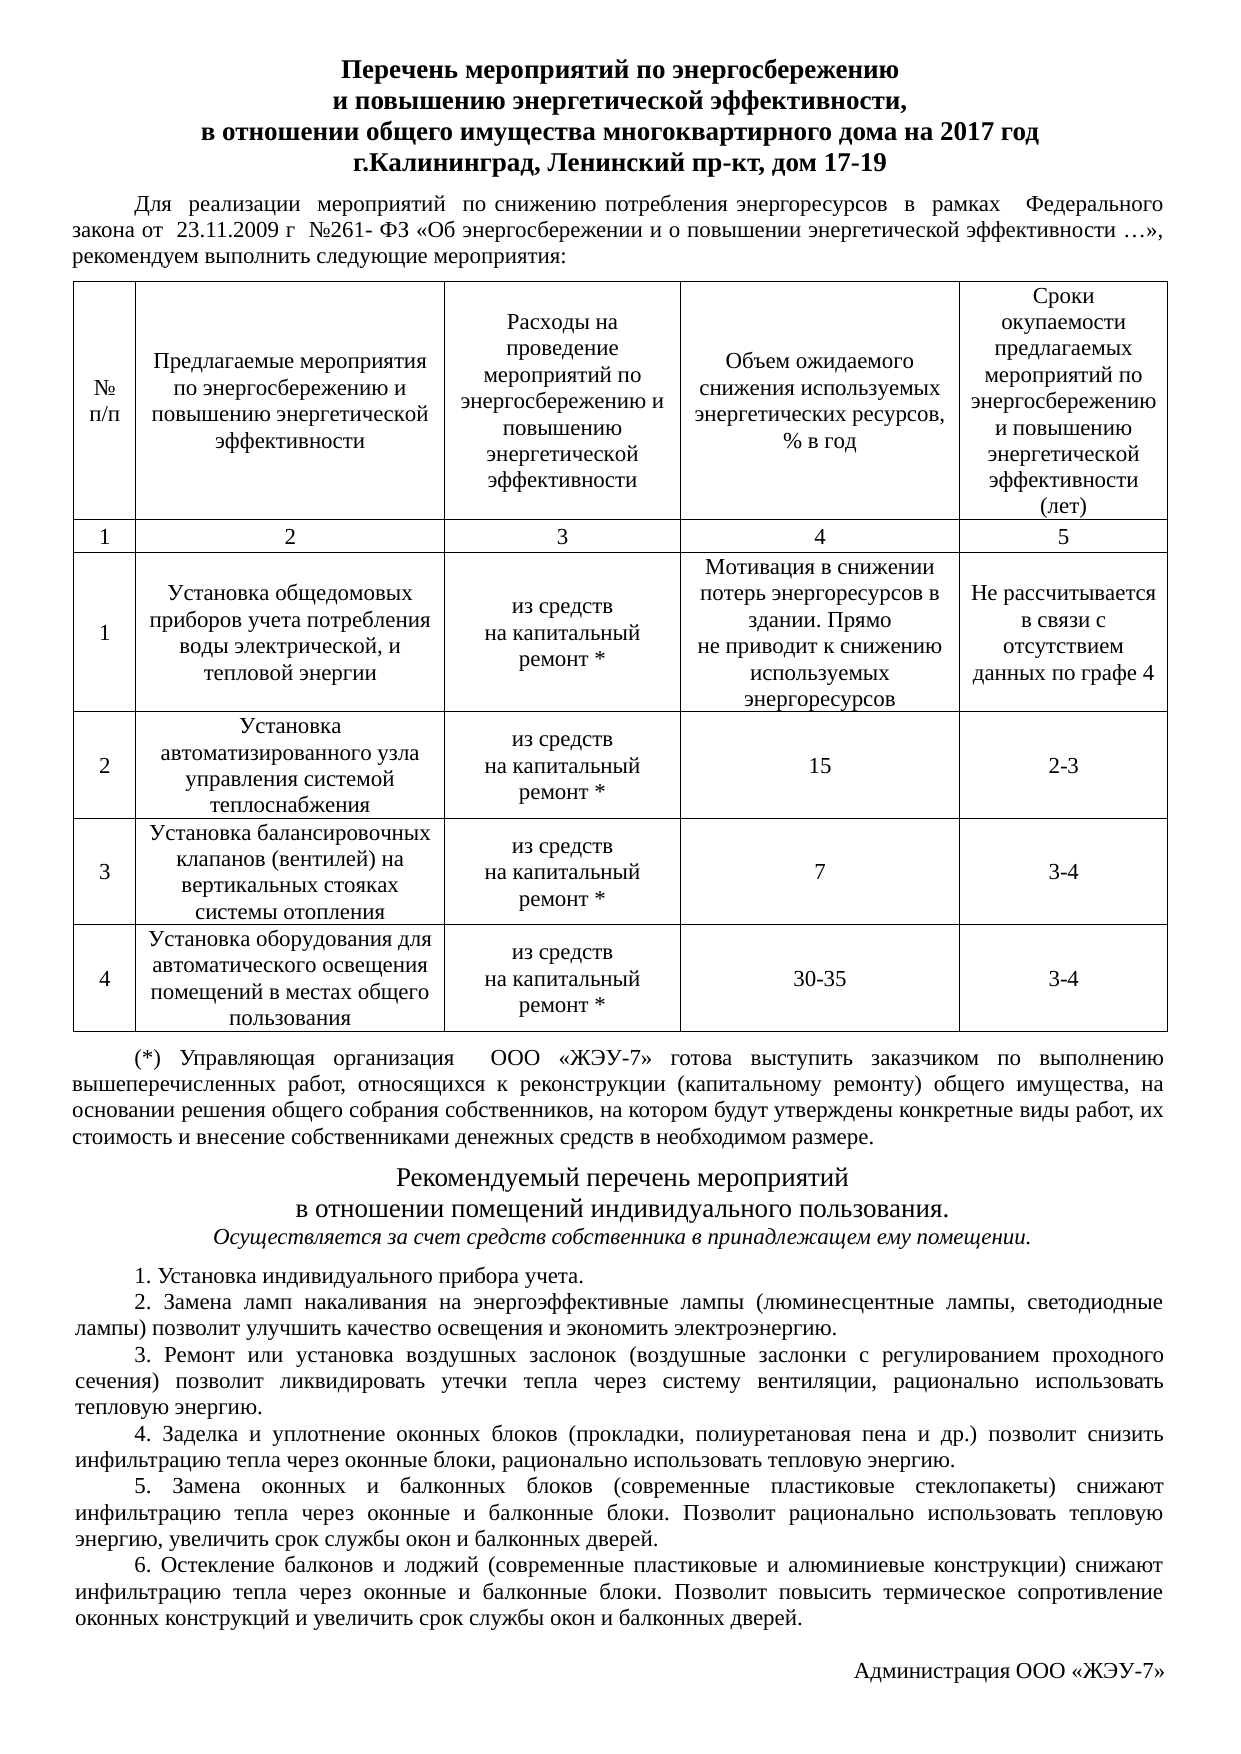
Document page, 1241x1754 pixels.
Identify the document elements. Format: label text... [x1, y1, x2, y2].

table_cell из средств на капитальный ремонт * [445, 925, 680, 1031]
table_cell 4 [681, 520, 959, 552]
table_cell 3-4 [960, 819, 1167, 924]
table_header Сроки окупаемости предлагаемых мероприятий по энергосбережению и повышению энергетической эффективности (лет) [960, 282, 1167, 519]
table_cell 2 [136, 520, 444, 552]
text г.Калининград, Ленинский пр-кт, дом 17-19 [75, 147, 1165, 178]
text (*) Управляющая организация ООО «ЖЭУ-7» готова выступить заказчиком по выполнению вышеперечисленных работ, относящихся к реконструкции (капитальному ремонту) общего имущества, на основании решения общего собрания собственников, на котором будут утверждены конкретные виды работ, их стоимость и внесение собственниками денежных средств в необходимом размере. [72, 1044, 1165, 1149]
table_cell Установка оборудования для автоматического освещения помещений в местах общего пользования [136, 925, 444, 1031]
text Перечень мероприятий по энергосбережению [75, 53, 1165, 84]
table_cell из средств на капитальный ремонт * [445, 712, 680, 818]
text Для реализации мероприятий по снижению потребления энергоресурсов в рамках Федерального закона от 23.11.2009 г №261- ФЗ «Об энергосбережении и о повышении энергетической эффективности …», рекомендуем выполнить следующие мероприятия: [72, 190, 1165, 269]
table_cell 3 [445, 520, 680, 552]
table_cell 1 [74, 553, 135, 711]
text Администрация ООО «ЖЭУ-7» [75, 1657, 1165, 1683]
text в отношении общего имущества многоквартирного дома на 2017 год [75, 115, 1165, 147]
table_cell Не рассчитывается в связи с отсутствием данных по графе 4 [960, 553, 1167, 711]
text 1. Установка индивидуального прибора учета. [75, 1262, 1165, 1288]
table_cell 2 [74, 712, 135, 818]
table_cell 1 [74, 520, 135, 552]
text Осуществляется за счет средств собственника в принадлежащем ему помещении. [75, 1223, 1165, 1250]
table_cell 5 [960, 520, 1167, 552]
text 2. Замена ламп накаливания на энергоэффективные лампы (люминесцентные лампы, светодиодные лампы) позволит улучшить качество освещения и экономить электроэнергию. [75, 1288, 1165, 1341]
text 4. Заделка и уплотнение оконных блоков (прокладки, полиуретановая пена и др.) позволит снизить инфильтрацию тепла через оконные блоки, рационально использовать тепловую энергию. [75, 1420, 1165, 1472]
table_cell Установка общедомовых приборов учета потребления воды электрической, и тепловой энергии [136, 553, 444, 711]
table_header Объем ожидаемого снижения используемых энергетических ресурсов, % в год [681, 282, 959, 519]
table_cell Установка балансировочных клапанов (вентилей) на вертикальных стояках системы отопления [136, 819, 444, 924]
table_cell Мотивация в снижении потерь энергоресурсов в здании. Прямо не приводит к снижению используемых энергоресурсов [681, 553, 959, 711]
text в отношении помещений индивидуального пользования. [75, 1192, 1165, 1223]
table_header № п/п [74, 282, 135, 519]
table_cell 3 [74, 819, 135, 924]
table_cell 30-35 [681, 925, 959, 1031]
table_cell Установка автоматизированного узла управления системой теплоснабжения [136, 712, 444, 818]
table_cell из средств на капитальный ремонт * [445, 553, 680, 711]
table_cell из средств на капитальный ремонт * [445, 819, 680, 924]
table_header Предлагаемые мероприятия по энергосбережению и повышению энергетической эффективности [136, 282, 444, 519]
table_cell 7 [681, 819, 959, 924]
text и повышению энергетической эффективности, [75, 84, 1165, 115]
text Рекомендуемый перечень мероприятий [75, 1161, 1165, 1192]
table_cell 2-3 [960, 712, 1167, 818]
table_cell 15 [681, 712, 959, 818]
text 5. Замена оконных и балконных блоков (современные пластиковые стеклопакеты) снижают инфильтрацию тепла через оконные и балконные блоки. Позволит рационально использовать тепловую энергию, увеличить срок службы окон и балконных дверей. [75, 1472, 1165, 1552]
table_cell 3-4 [960, 925, 1167, 1031]
table_cell 4 [74, 925, 135, 1031]
text 3. Ремонт или установка воздушных заслонок (воздушные заслонки с регулированием проходного сечения) позволит ликвидировать утечки тепла через систему вентиляции, рационально использовать тепловую энергию. [75, 1341, 1165, 1420]
text 6. Остекление балконов и лоджий (современные пластиковые и алюминиевые конструкции) снижают инфильтрацию тепла через оконные и балконные блоки. Позволит повысить термическое сопротивление оконных конструкций и увеличить срок службы окон и балконных дверей. [75, 1552, 1165, 1631]
table_header Расходы на проведение мероприятий по энергосбережению и повышению энергетической эффективности [445, 282, 680, 519]
